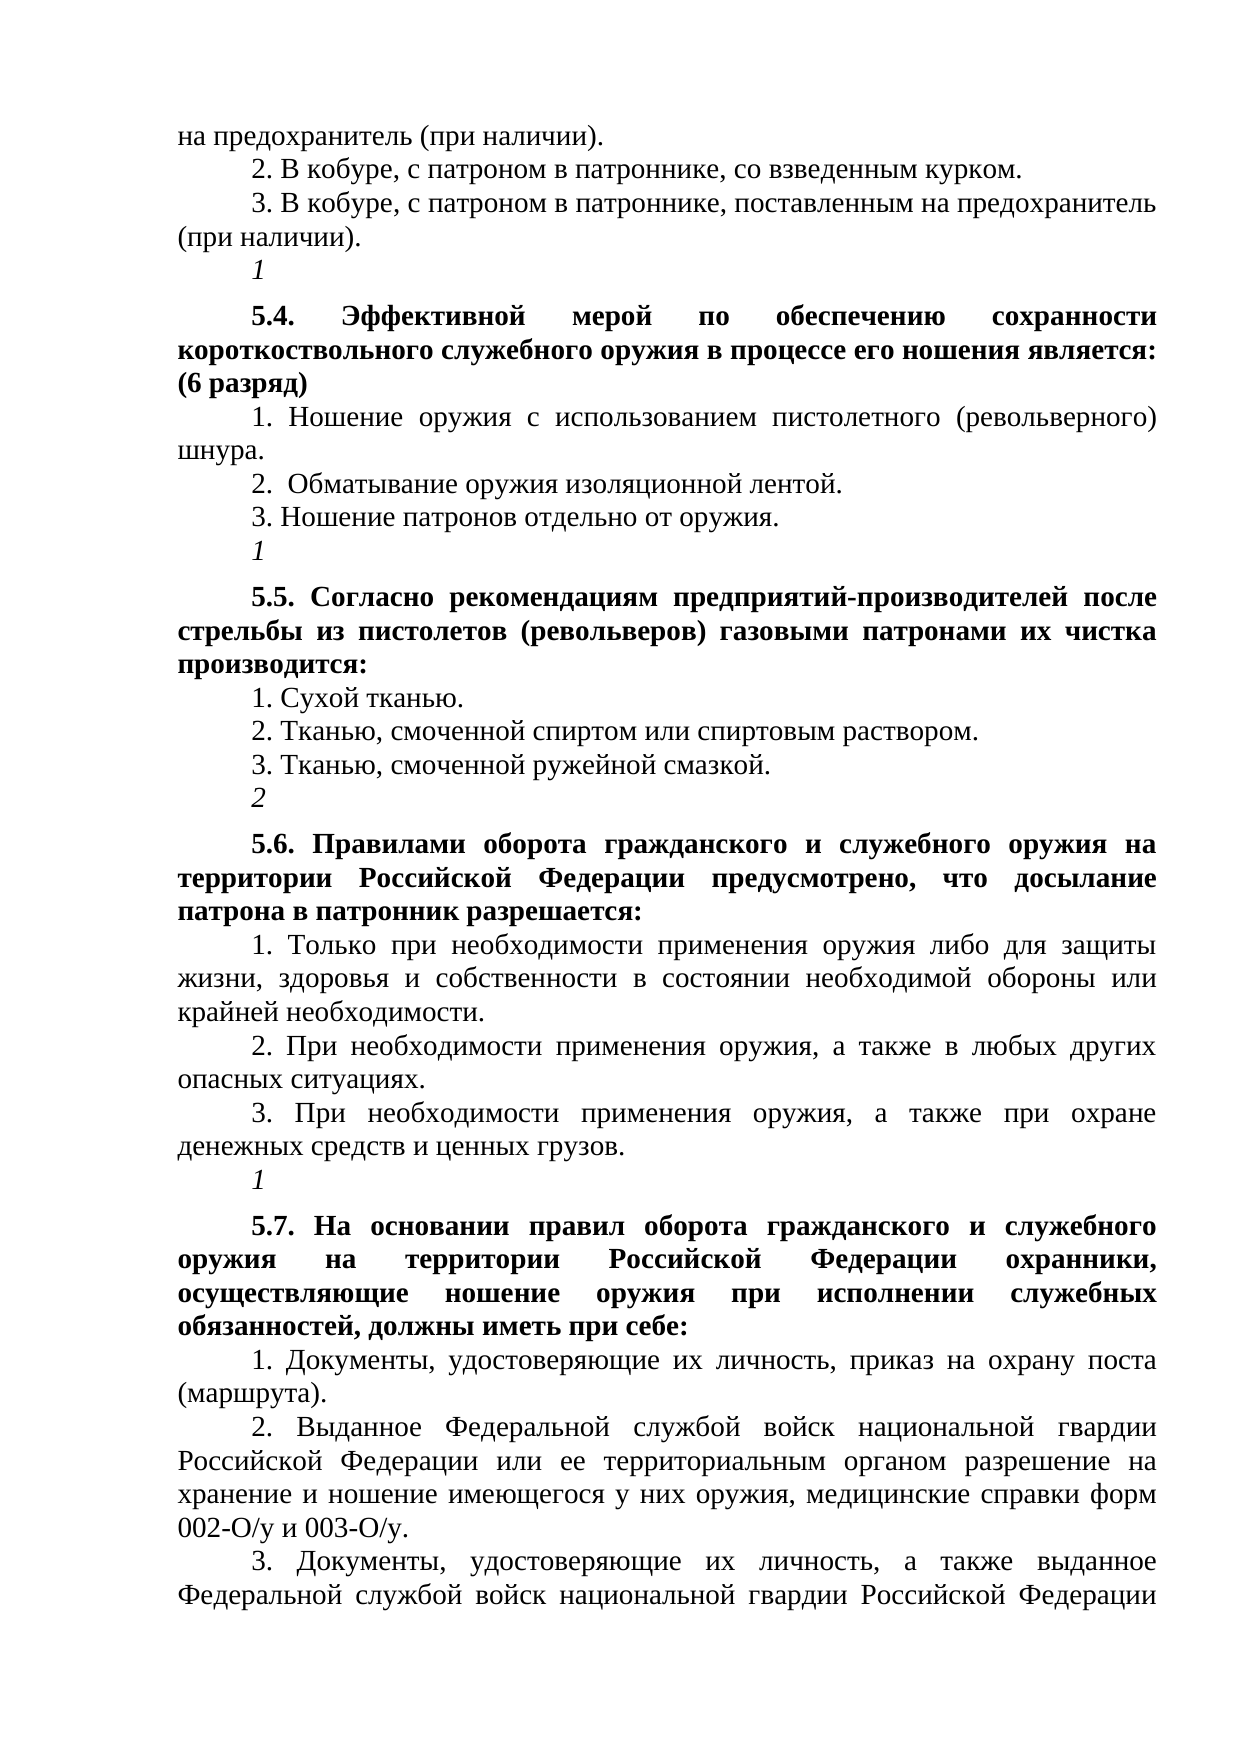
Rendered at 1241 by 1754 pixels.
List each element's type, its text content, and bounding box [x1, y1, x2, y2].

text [177, 118, 1158, 152]
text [177, 1543, 1158, 1610]
text 1. Только при необходимости применения оружия либо для защиты жизни, здоровья и собственности в состоянии необходимой обороны или крайней необходимости. [177, 927, 1158, 1028]
text 1. Сухой тканью. [177, 680, 1158, 713]
text 2. При необходимости применения оружия, а также в любых других опасных ситуациях. [177, 1028, 1158, 1095]
text 5.7. На основании правил оборота гражданского и служебного оружия на территории Российской Федерации охранники, осуществляющие ношение оружия при исполнении служебных обязанностей, должны иметь при себе: [177, 1208, 1158, 1342]
text 5.5. Согласно рекомендациям предприятий-производителей после стрельбы из пистолетов (револьверов) газовыми патронами их чистка производится: [177, 579, 1158, 680]
text 5.6. Правилами оборота гражданского и служебного оружия на территории Российской Федерации предусмотрено, что досылание патрона в патронник разрешается: [177, 826, 1158, 927]
text 1 [177, 1162, 1158, 1195]
text 1 [177, 533, 1158, 567]
text 5.4. Эффективной мерой по обеспечению сохранности короткоствольного служебного оружия в процессе его ношения является: (6 разряд) [177, 298, 1158, 399]
text 3. При необходимости применения оружия, а также при охране денежных средств и ценных грузов. [177, 1095, 1158, 1162]
text 2 [177, 780, 1158, 814]
text 1 [177, 252, 1158, 286]
text 1. Ношение оружия с использованием пистолетного (револьверного) шнура. [177, 399, 1158, 466]
text 3. В кобуре, с патроном в патроннике, поставленным на предохранитель (при наличии). [177, 185, 1158, 252]
text 1. Документы, удостоверяющие их личность, приказ на охрану поста (маршрута). [177, 1342, 1158, 1409]
text 2. В кобуре, с патроном в патроннике, со взведенным курком. [177, 152, 1158, 185]
text 3. Ношение патронов отдельно от оружия. [177, 499, 1158, 533]
text 2. Обматывание оружия изоляционной лентой. [177, 466, 1158, 499]
text 2. Выданное Федеральной службой войск национальной гвардии Российской Федерации или ее территориальным органом разрешение на хранение и ношение имеющегося у них оружия, медицинские справки форм 002-О/у и 003-О/у. [177, 1409, 1158, 1543]
text 3. Тканью, смоченной ружейной смазкой. [177, 747, 1158, 780]
text 2. Тканью, смоченной спиртом или спиртовым раствором. [177, 713, 1158, 747]
